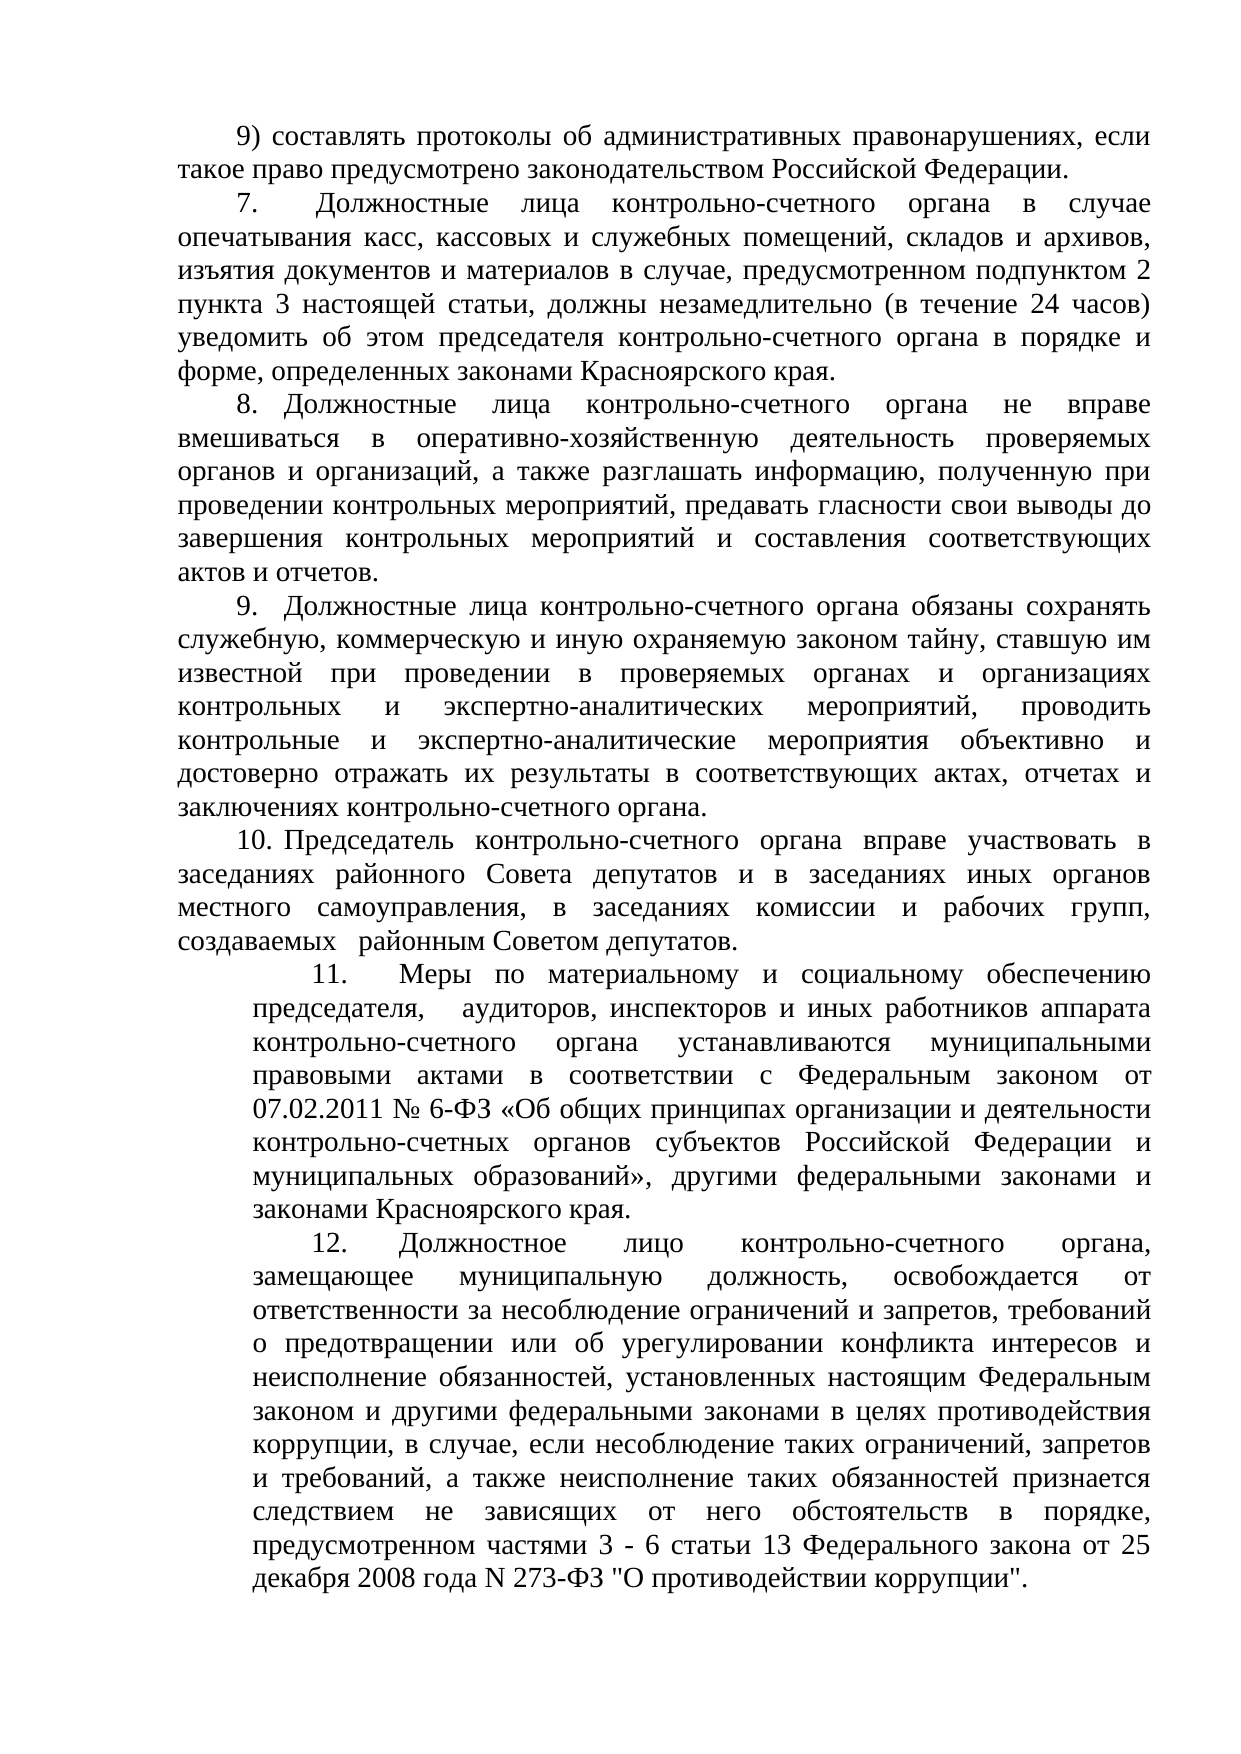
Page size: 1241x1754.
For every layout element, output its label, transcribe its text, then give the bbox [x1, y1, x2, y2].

list Председатель контрольно-счетного органа вправе участвовать в заседаниях районного Совета депутатов и в заседаниях иных органов местного самоуправления, в заседаниях комиссии и рабочих групп, создаваемых районным Советом депутатов. [177, 822, 1152, 957]
text 9) составлять протоколы об административных правонарушениях, если такое право предусмотрено законодательством Российской Федерации. [177, 118, 1152, 185]
list Должностные лица контрольно-счетного органа обязаны сохранять служебную, коммерческую и иную охраняемую законом тайну, ставшую им известной при проведении в проверяемых органах и организациях контрольных и экспертно-аналитических мероприятий, проводить контрольные и экспертно-аналитические мероприятия объективно и достоверно отражать их результаты в соответствующих актах, отчетах и заключениях контрольно-счетного органа. [177, 588, 1152, 822]
list Меры по материальному и социальному обеспечению председателя, аудиторов, инспекторов и иных работников аппарата контрольно-счетного органа устанавливаются муниципальными правовыми актами в соответствии с Федеральным законом от 07.02.2011 № 6-ФЗ «Об общих принципах организации и деятельности контрольно-счетных органов субъектов Российской Федерации и муниципальных образований», другими федеральными законами и законами Красноярского края. [252, 957, 1152, 1225]
list Должностные лица контрольно-счетного органа не вправе вмешиваться в оперативно-хозяйственную деятельность проверяемых органов и организаций, а также разглашать информацию, полученную при проведении контрольных мероприятий, предавать гласности свои выводы до завершения контрольных мероприятий и составления соответствующих актов и отчетов. [177, 386, 1152, 588]
list Должностные лица контрольно-счетного органа в случае опечатывания касс, кассовых и служебных помещений, складов и архивов, изъятия документов и материалов в случае, предусмотренном подпунктом 2 пункта 3 настоящей статьи, должны незамедлительно (в течение 24 часов) уведомить об этом председателя контрольно-счетного органа в порядке и форме, определенных законами Красноярского края. [177, 185, 1152, 386]
list Должностное лицо контрольно-счетного органа, замещающее муниципальную должность, освобождается от ответственности за несоблюдение ограничений и запретов, требований о предотвращении или об урегулировании конфликта интересов и неисполнение обязанностей, установленных настоящим Федеральным законом и другими федеральными законами в целях противодействия коррупции, в случае, если несоблюдение таких ограничений, запретов и требований, а также неисполнение таких обязанностей признается следствием не зависящих от него обстоятельств в порядке, предусмотренном частями 3 - 6 статьи 13 Федерального закона от 25 декабря 2008 года N 273-ФЗ "О противодействии коррупции". [252, 1225, 1152, 1594]
